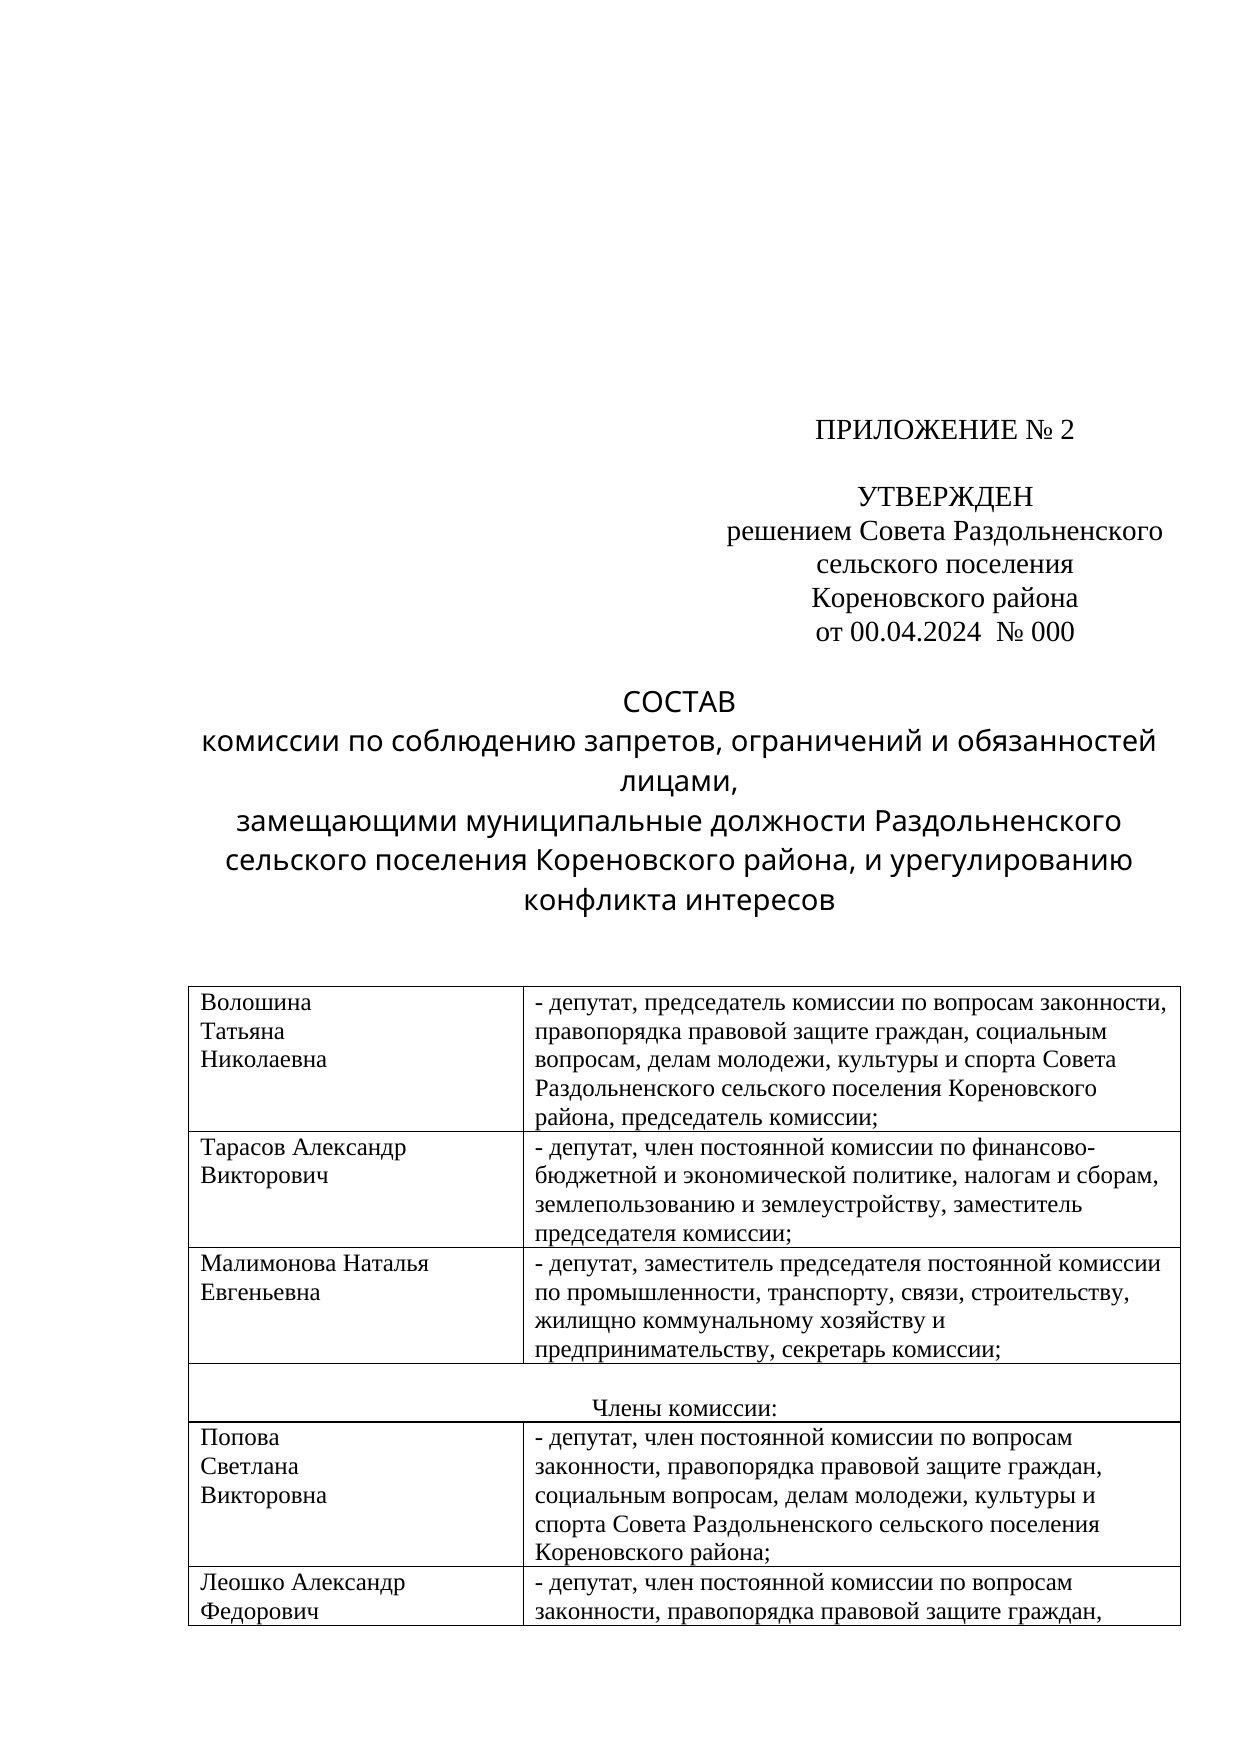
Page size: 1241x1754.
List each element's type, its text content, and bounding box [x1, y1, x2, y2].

table_cell - депутат, член постоянной комиссии по финансово-бюджетной и экономической политике, налогам и сборам, землепользованию и землеустройству, заместитель председателя комиссии; [524, 1132, 1180, 1247]
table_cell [189, 1567, 523, 1625]
text УТВЕРЖДЕН [709, 479, 1181, 513]
text Кореновского района [709, 580, 1181, 614]
text СОСТАВ комиссии по соблюдению запретов, ограничений и обязанностей лицами, [177, 681, 1181, 800]
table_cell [524, 1567, 1180, 1625]
table_header Волошина Татьяна Николаевна [189, 987, 523, 1131]
table_cell Члены комиссии: [189, 1364, 1180, 1421]
text ПРИЛОЖЕНИЕ № 2 [709, 412, 1181, 446]
table_cell Попова Светлана Викторовна [189, 1423, 523, 1566]
table_cell - депутат, заместитель председателя постоянной комиссии по промышленности, транспорту, связи, строительству, жилищно коммунальному хозяйству и предпринимательству, секретарь комиссии; [524, 1248, 1180, 1363]
table_cell Малимонова Наталья Евгеньевна [189, 1248, 523, 1363]
table_cell - депутат, член постоянной комиссии по вопросам законности, правопорядка правовой защите граждан, социальным вопросам, делам молодежи, культуры и спорта Совета Раздольненского сельского поселения Кореновского района; [524, 1423, 1180, 1566]
table_header - депутат, председатель комиссии по вопросам законности, правопорядка правовой защите граждан, социальным вопросам, делам молодежи, культуры и спорта Совета Раздольненского сельского поселения Кореновского района, председатель комиссии; [524, 987, 1180, 1131]
text от 00.04.2024 № 000 [709, 614, 1181, 647]
text замещающими муниципальные должности Раздольненского сельского поселения Кореновского района, и урегулированию конфликта интересов [177, 800, 1181, 919]
text сельского поселения [709, 547, 1181, 580]
text решением Совета Раздольненского [709, 513, 1181, 547]
table_cell Тарасов Александр Викторович [189, 1132, 523, 1247]
